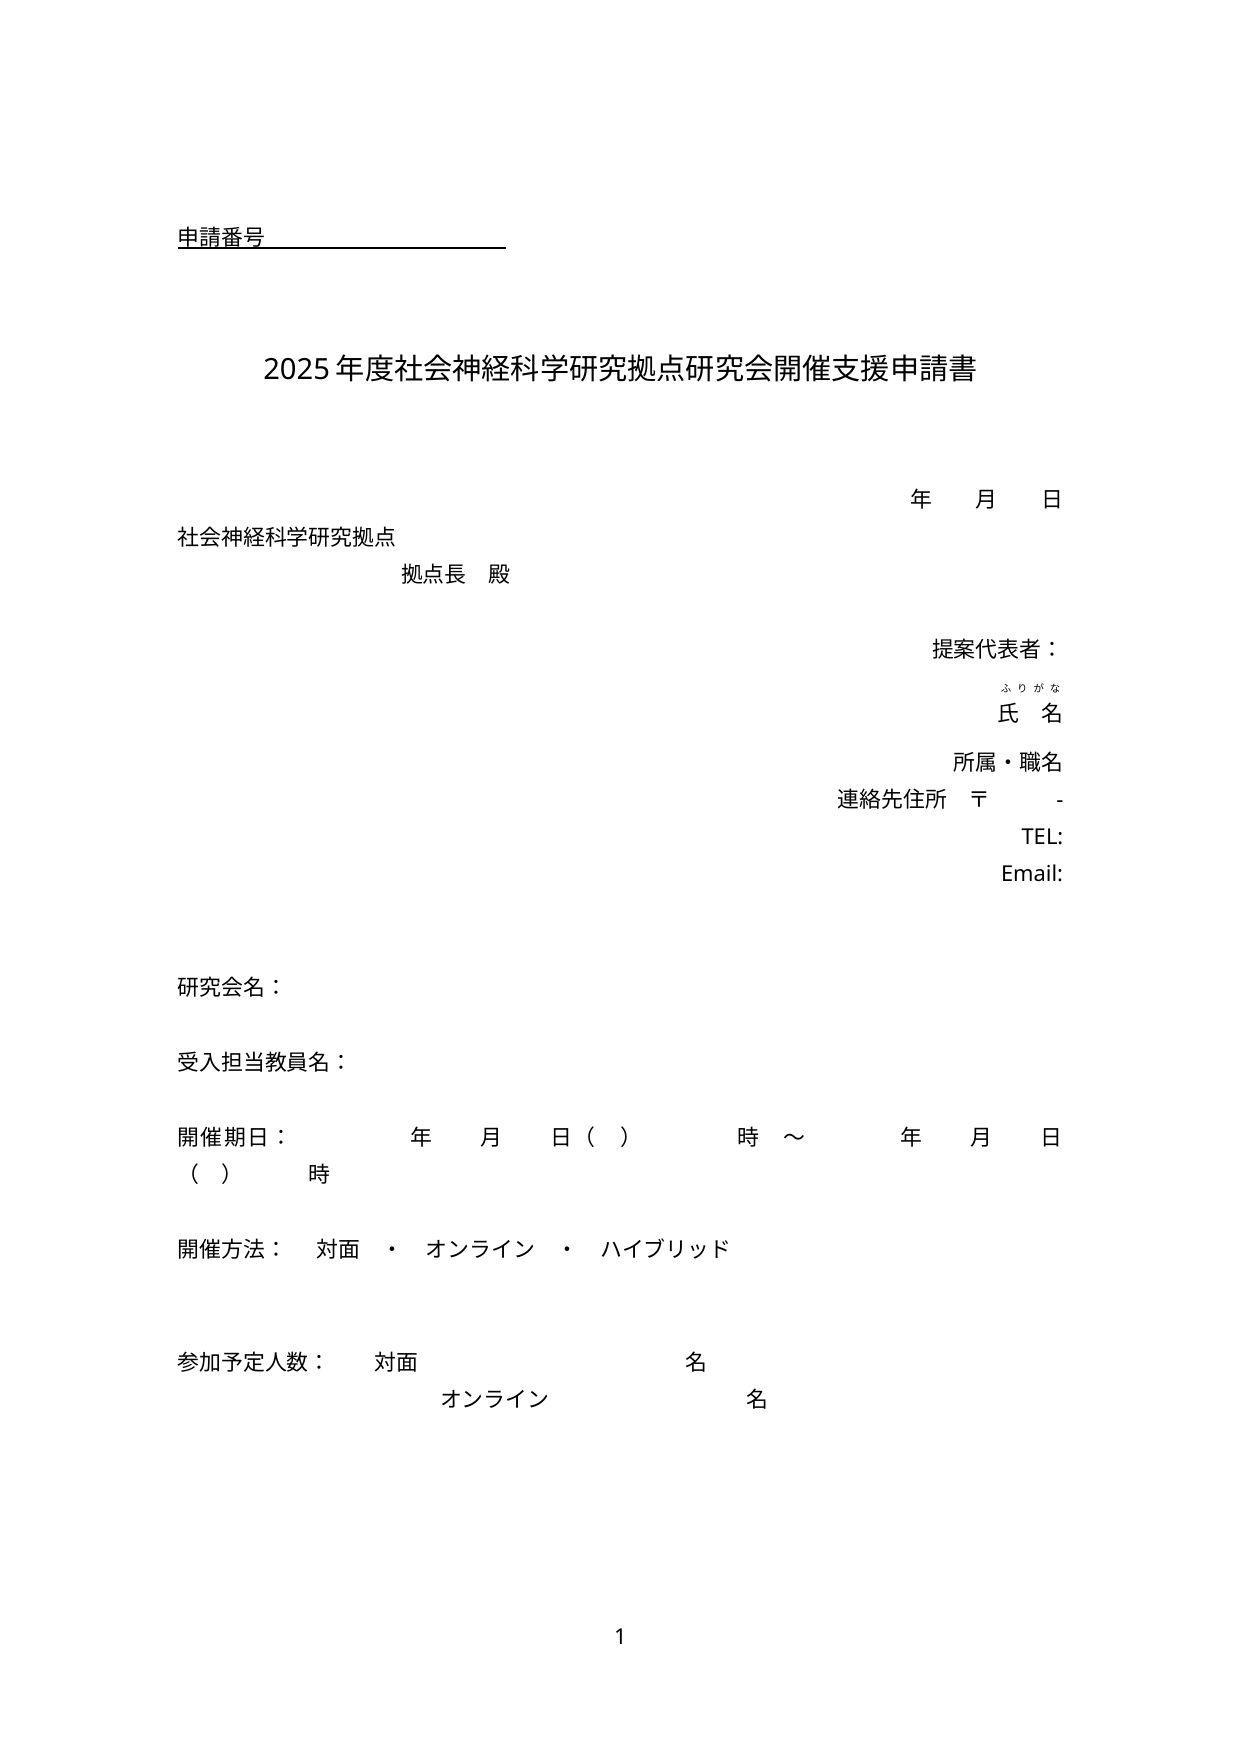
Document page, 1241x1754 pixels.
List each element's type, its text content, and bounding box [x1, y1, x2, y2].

text 受入担当教員名： [177, 1042, 1063, 1079]
text オンライン 名 [177, 1379, 1063, 1417]
text 社会神経科学研究拠点 [177, 517, 1063, 554]
text 参加予定人数： 対面 名 [177, 1342, 1063, 1379]
text 連絡先住所 〒 - [177, 779, 1063, 817]
text 開催期日： 年 月 日（ ） 時 〜 年 月 日（ ） 時 [177, 1117, 1063, 1192]
text TEL: [177, 817, 1063, 854]
text 提案代表者： [177, 629, 1063, 667]
text 所属・職名 [177, 742, 1063, 779]
text 申請番号 [177, 217, 1063, 254]
text 開催方法： 対面 ・ オンライン ・ ハイブリッド [177, 1229, 1063, 1267]
text 2025年度社会神経科学研究拠点研究会開催支援申請書 [177, 329, 1063, 404]
text 年 月 日 [177, 479, 1063, 517]
text 拠点長 殿 [177, 554, 1063, 592]
text 研究会名： [177, 967, 1063, 1004]
text Email: [177, 854, 1063, 892]
